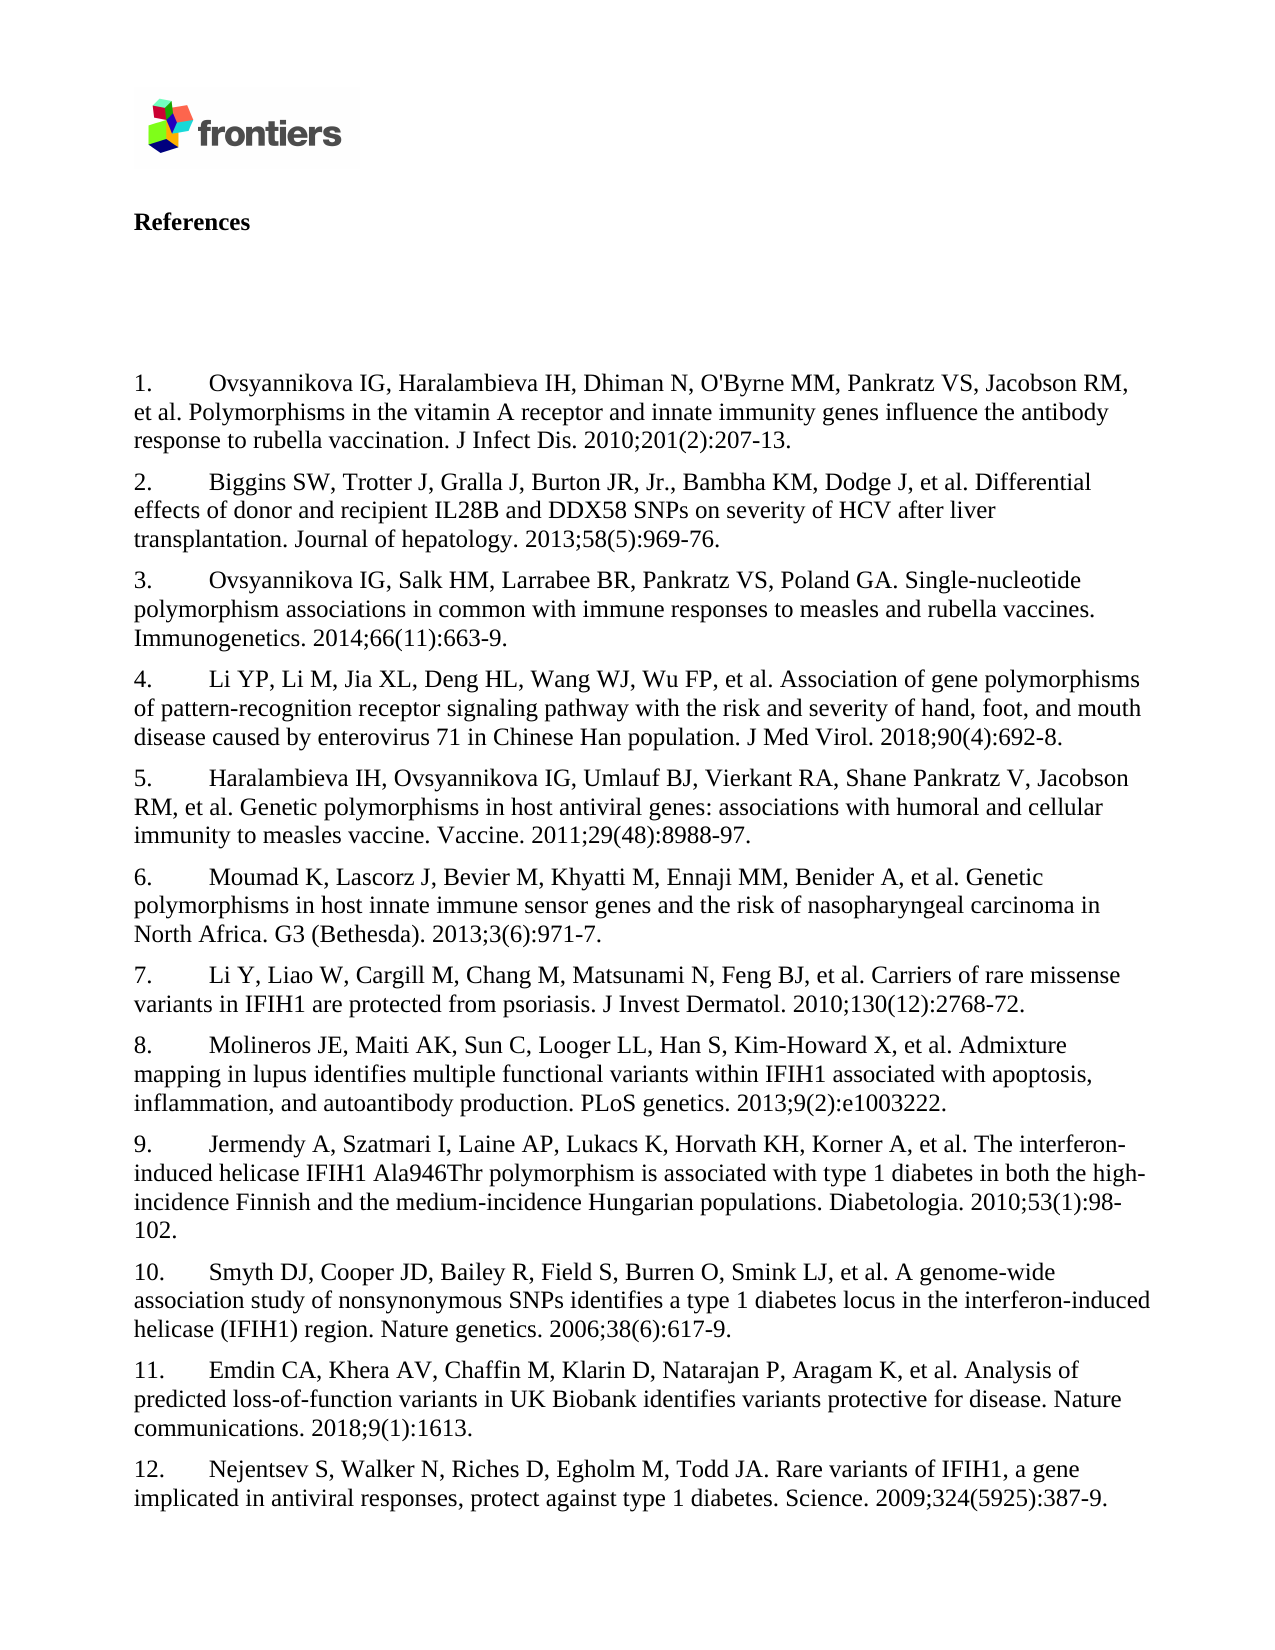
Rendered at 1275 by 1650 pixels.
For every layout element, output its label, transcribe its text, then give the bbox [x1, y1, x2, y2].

text References [133, 207, 1152, 235]
text 11. Emdin CA, Khera AV, Chaffin M, Klarin D, Natarajan P, Aragam K, et al. Analysis of predicted loss-of-function variants in UK Biobank identifies variants protective for disease. Nature communications. 2018;9(1):1613. [133, 1355, 1152, 1442]
text 1. Ovsyannikova IG, Haralambieva IH, Dhiman N, O'Byrne MM, Pankratz VS, Jacobson RM, et al. Polymorphisms in the vitamin A receptor and innate immunity genes influence the antibody response to rubella vaccination. J Infect Dis. 2010;201(2):207-13. [133, 368, 1152, 454]
text 9. Jermendy A, Szatmari I, Laine AP, Lukacs K, Horvath KH, Korner A, et al. The interferon-induced helicase IFIH1 Ala946Thr polymorphism is associated with type 1 diabetes in both the high-incidence Finnish and the medium-incidence Hungarian populations. Diabetologia. 2010;53(1):98-102. [133, 1129, 1152, 1244]
text 5. Haralambieva IH, Ovsyannikova IG, Umlauf BJ, Vierkant RA, Shane Pankratz V, Jacobson RM, et al. Genetic polymorphisms in host antiviral genes: associations with humoral and cellular immunity to measles vaccine. Vaccine. 2011;29(48):8988-97. [133, 763, 1152, 849]
text 4. Li YP, Li M, Jia XL, Deng HL, Wang WJ, Wu FP, et al. Association of gene polymorphisms of pattern-recognition receptor signaling pathway with the risk and severity of hand, foot, and mouth disease caused by enterovirus 71 in Chinese Han population. J Med Virol. 2018;90(4):692-8. [133, 664, 1152, 750]
text 8. Molineros JE, Maiti AK, Sun C, Looger LL, Han S, Kim-Howard X, et al. Admixture mapping in lupus identifies multiple functional variants within IFIH1 associated with apoptosis, inflammation, and autoantibody production. PLoS genetics. 2013;9(2):e1003222. [133, 1030, 1152, 1117]
text 12. Nejentsev S, Walker N, Riches D, Egholm M, Todd JA. Rare variants of IFIH1, a gene implicated in antiviral responses, protect against type 1 diabetes. Science. 2009;324(5925):387-9. [133, 1454, 1152, 1512]
text 7. Li Y, Liao W, Cargill M, Chang M, Matsunami N, Feng BJ, et al. Carriers of rare missense variants in IFIH1 are protected from psoriasis. J Invest Dermatol. 2010;130(12):2768-72. [133, 960, 1152, 1018]
text 6. Moumad K, Lascorz J, Bevier M, Khyatti M, Ennaji MM, Benider A, et al. Genetic polymorphisms in host innate immune sensor genes and the risk of nasopharyngeal carcinoma in North Africa. G3 (Bethesda). 2013;3(6):971-7. [133, 862, 1152, 948]
text 10. Smyth DJ, Cooper JD, Bailey R, Field S, Burren O, Smink LJ, et al. A genome-wide association study of nonsynonymous SNPs identifies a type 1 diabetes locus in the interferon-induced helicase (IFIH1) region. Nature genetics. 2006;38(6):617-9. [133, 1257, 1152, 1343]
text 3. Ovsyannikova IG, Salk HM, Larrabee BR, Pankratz VS, Poland GA. Single-nucleotide polymorphism associations in common with immune responses to measles and rubella vaccines. Immunogenetics. 2014;66(11):663-9. [133, 565, 1152, 652]
picture [133, 87, 361, 169]
text 2. Biggins SW, Trotter J, Gralla J, Burton JR, Jr., Bambha KM, Dodge J, et al. Differential effects of donor and recipient IL28B and DDX58 SNPs on severity of HCV after liver transplantation. Journal of hepatology. 2013;58(5):969-76. [133, 467, 1152, 553]
